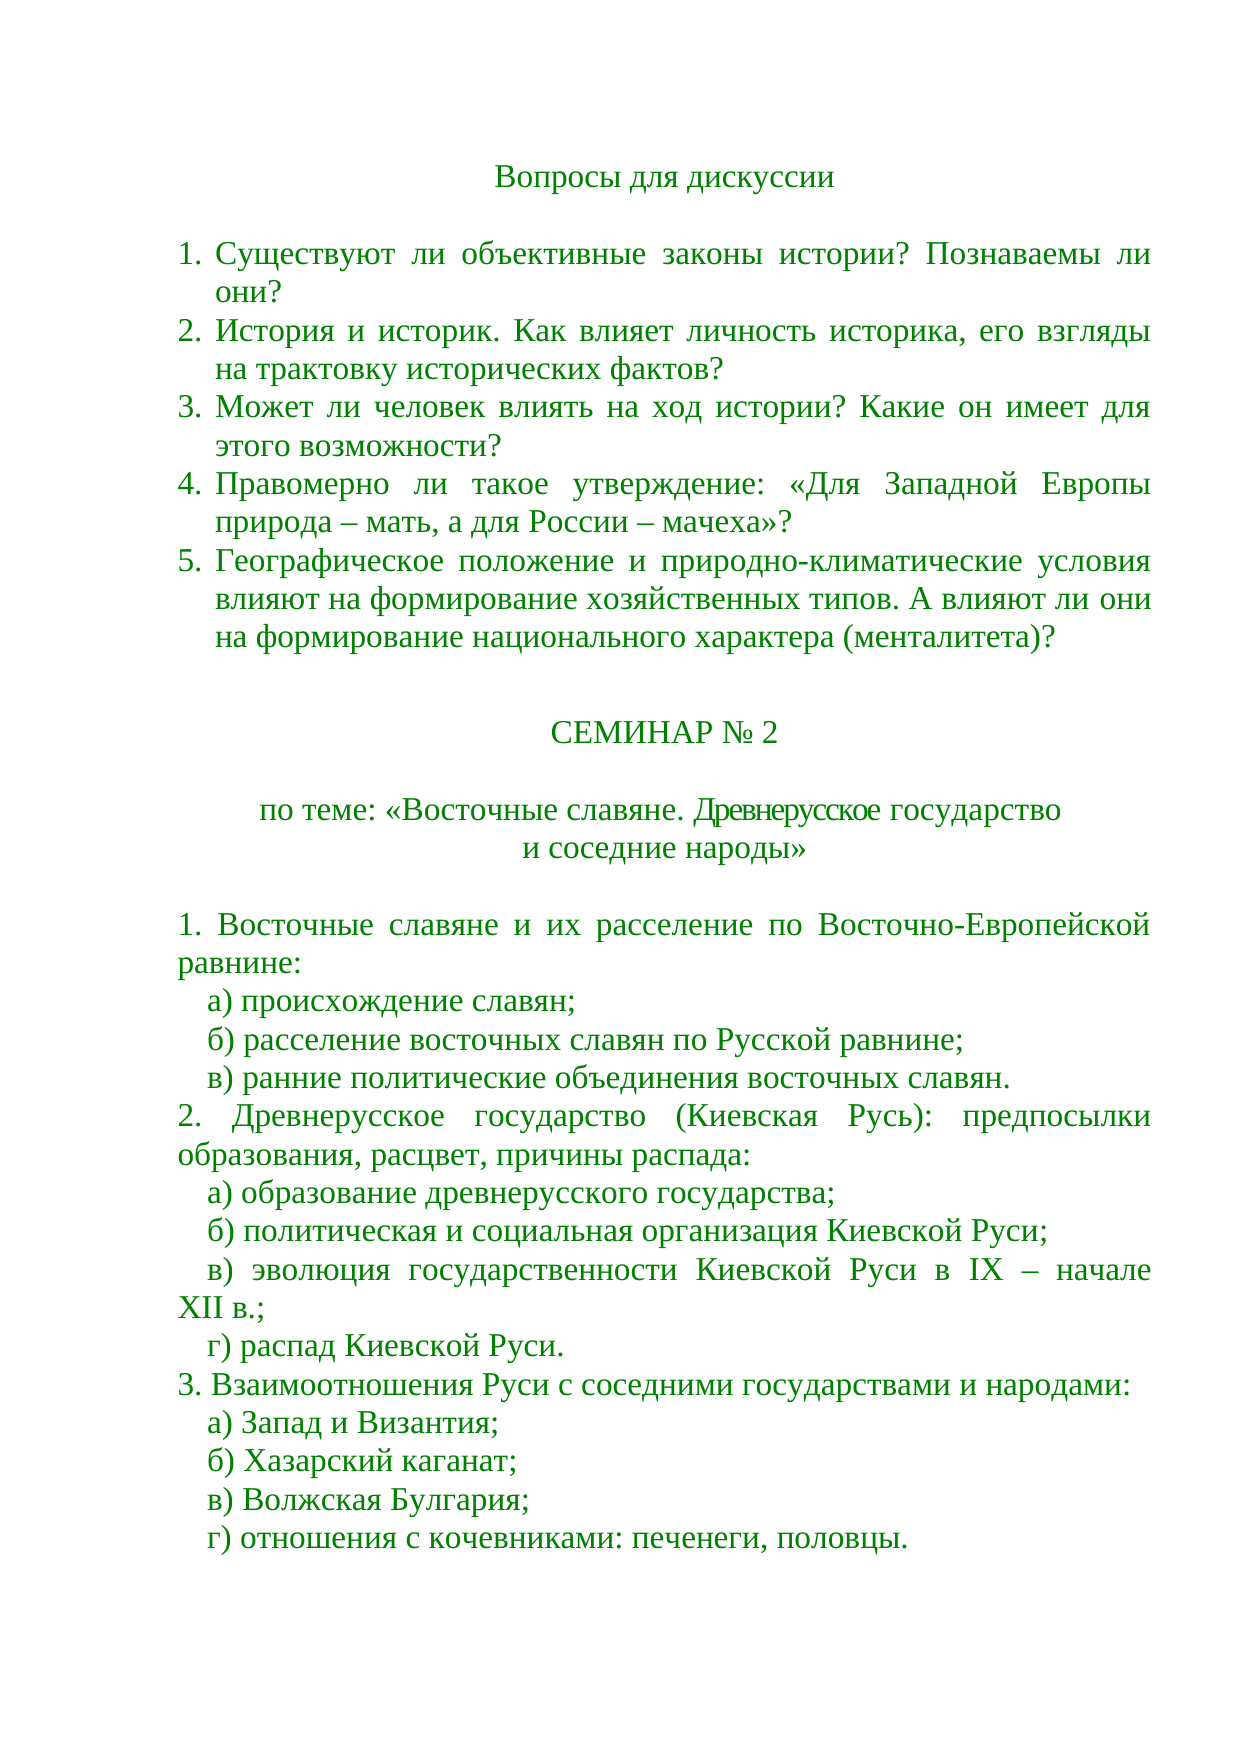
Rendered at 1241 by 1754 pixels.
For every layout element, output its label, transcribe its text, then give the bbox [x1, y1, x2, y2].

text г) распад Киевской Руси. [177, 1326, 1152, 1364]
list Географическое положение и природно-климатические условия влияют на формирование хозяйственных типов. А влияют ли они на формирование национального характера (менталитета)? [177, 540, 1152, 655]
text 1. Восточные славяне и их расселение по Восточно-Европейской равнине: [177, 904, 1152, 981]
text a) происхождение славян; [177, 981, 1152, 1019]
text а) образование древнерусского государства; [177, 1172, 1152, 1211]
list Существуют ли объективные законы истории? Познаваемы ли они? [177, 233, 1152, 310]
text а) Запад и Византия; [177, 1402, 1152, 1441]
list Может ли человек влиять на ход истории? Какие он имеет для этого возможности? [177, 386, 1152, 463]
text б) политическая и социальная организация Киевской Руси; [177, 1211, 1152, 1249]
text 2. Древнерусское государство (Киевская Русь): предпосылки образования, расцвет, причины распада: [177, 1096, 1152, 1172]
text г) отношения с кочевниками: печенеги, половцы. [177, 1517, 1152, 1556]
text в) эволюция государственности Киевской Руси в IX – начале XII в.; [177, 1249, 1152, 1326]
subtitle Вопросы для дискуссии [177, 156, 1152, 195]
text б) Хазарский каганат; [177, 1441, 1152, 1479]
text в) ранние политические объединения восточных славян. [177, 1057, 1152, 1096]
text в) Волжская Булгария; [177, 1479, 1152, 1517]
subtitle СЕМИНАР № 2 по теме: «Восточные славяне. Древнерусское государство и соседние народы» [177, 712, 1152, 866]
list История и историк. Как влияет личность историка, его взгляды на трактовку исторических фактов? [177, 310, 1152, 386]
text б) расселение восточных славян по Русской равнине; [177, 1019, 1152, 1057]
text 3. Взаимоотношения Руси с соседними государствами и народами: [177, 1364, 1152, 1402]
list Правомерно ли такое утверждение: «Для Западной Европы природа – мать, а для России – мачеха»? [177, 463, 1152, 540]
